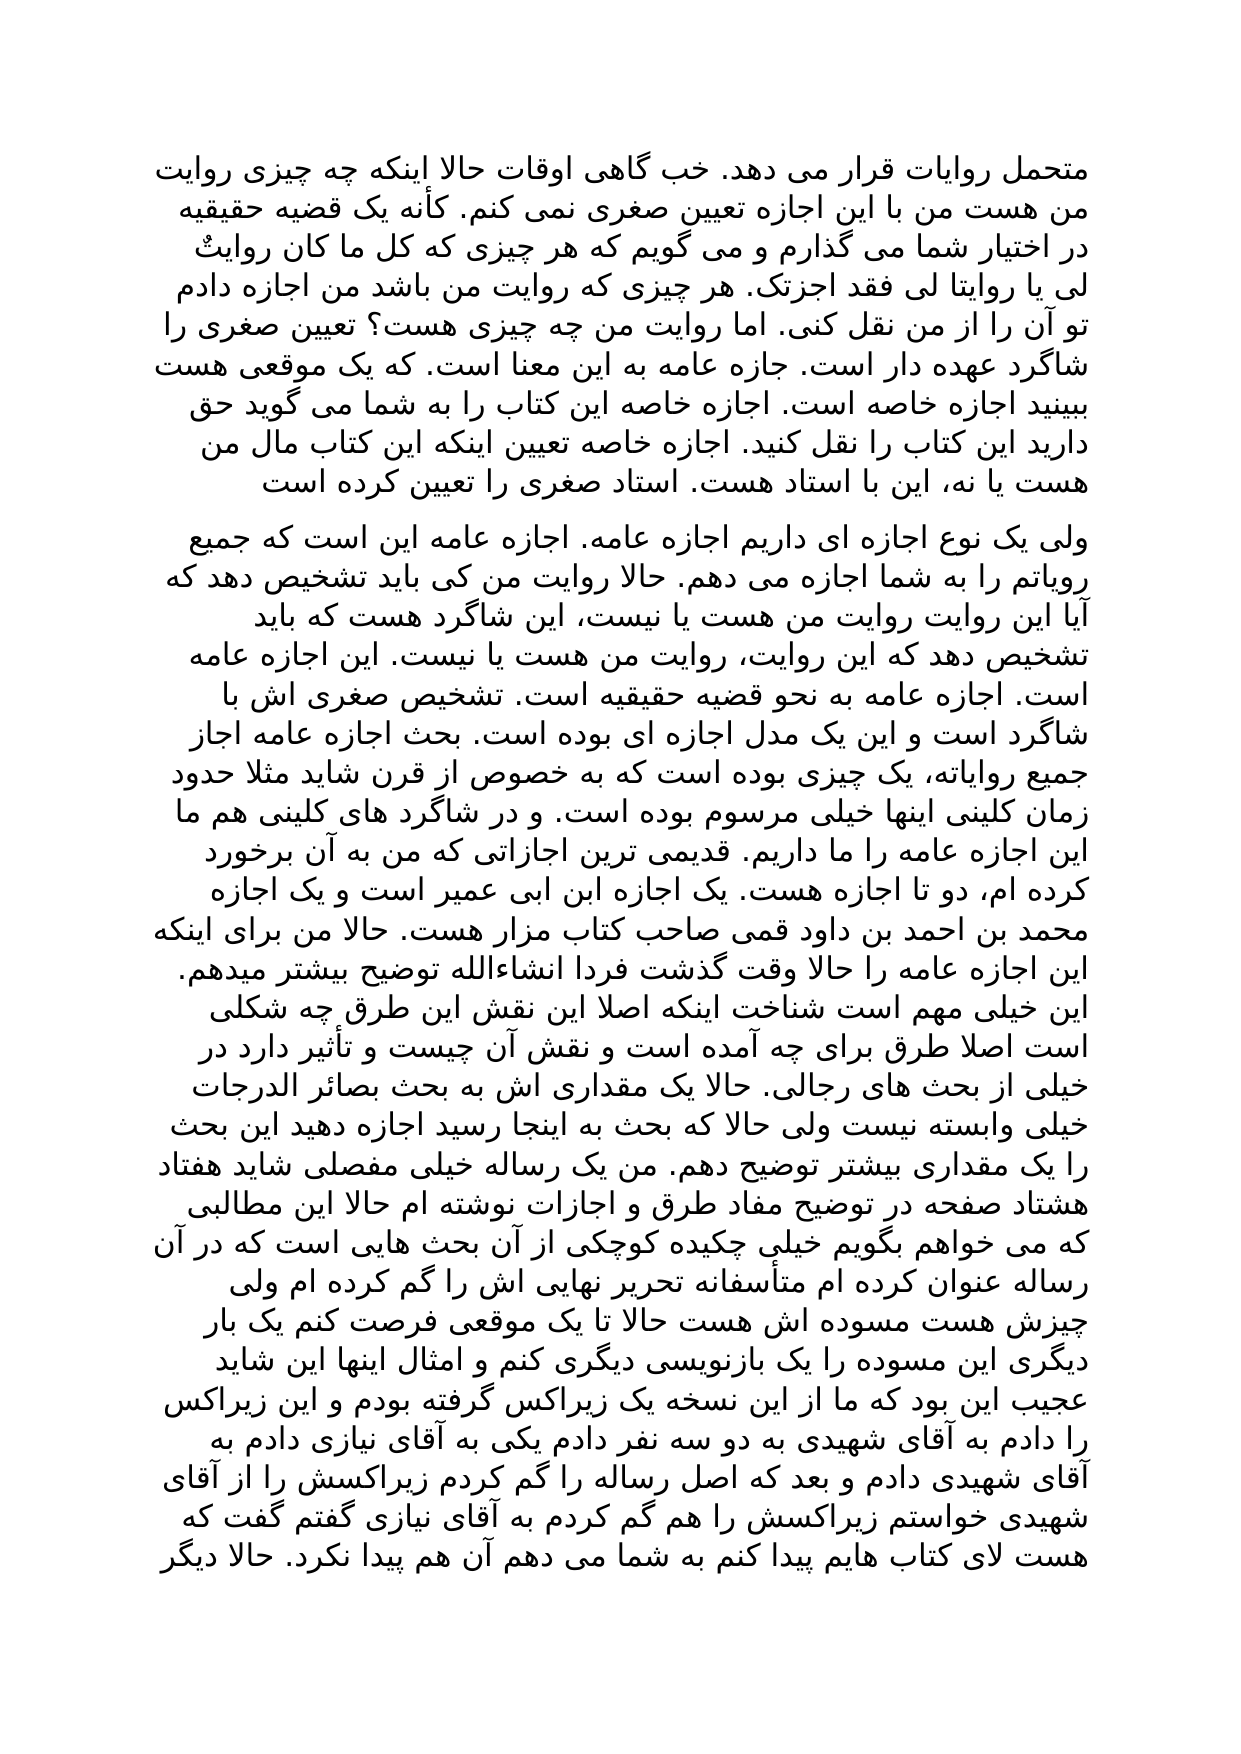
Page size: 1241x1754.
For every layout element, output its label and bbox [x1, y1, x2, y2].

text [150, 150, 1090, 500]
text [150, 519, 1090, 1574]
